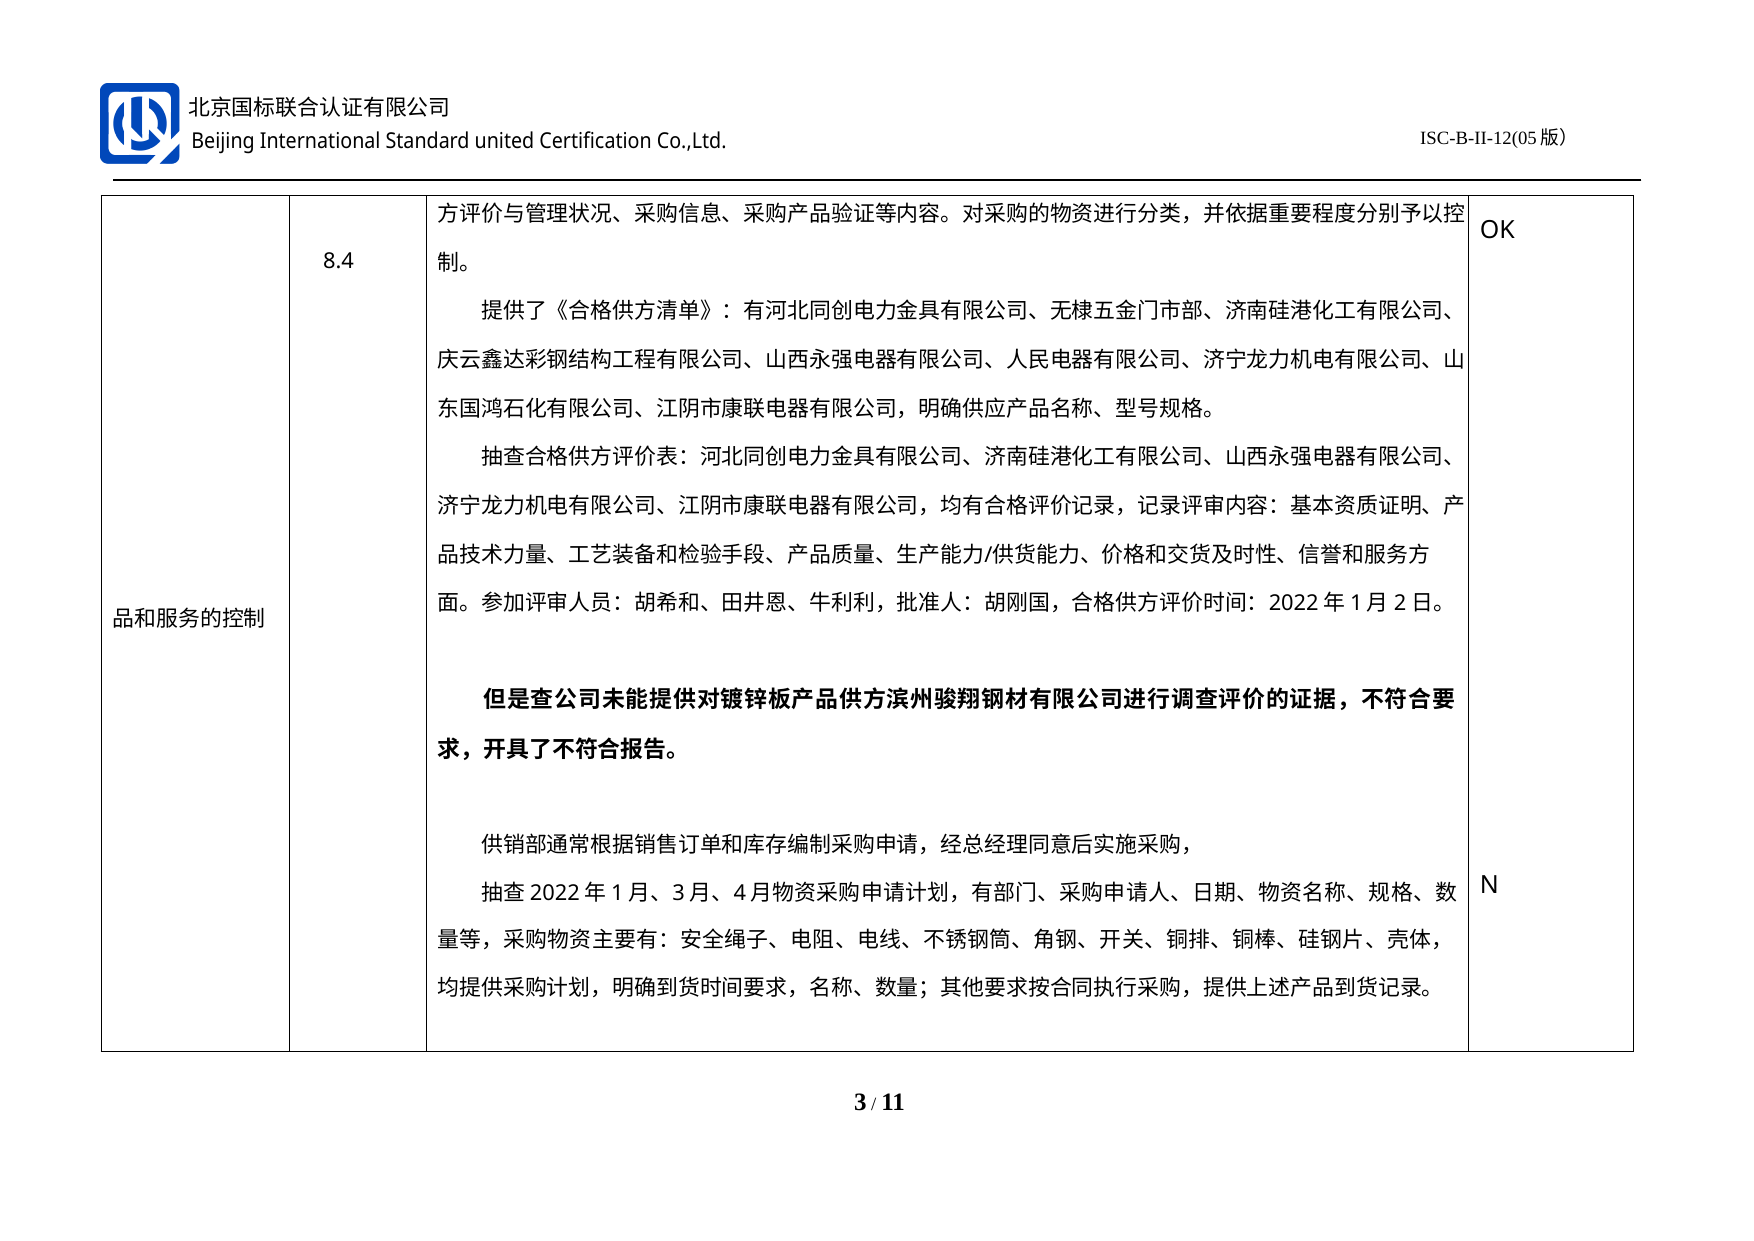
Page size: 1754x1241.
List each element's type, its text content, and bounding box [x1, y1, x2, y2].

table_cell 外部提供过程、产品和服务的控制 [102, 196, 289, 1051]
picture [100, 83, 180, 164]
table_cell OK N [1469, 196, 1633, 1051]
table_cell 8.4 [290, 196, 426, 1051]
